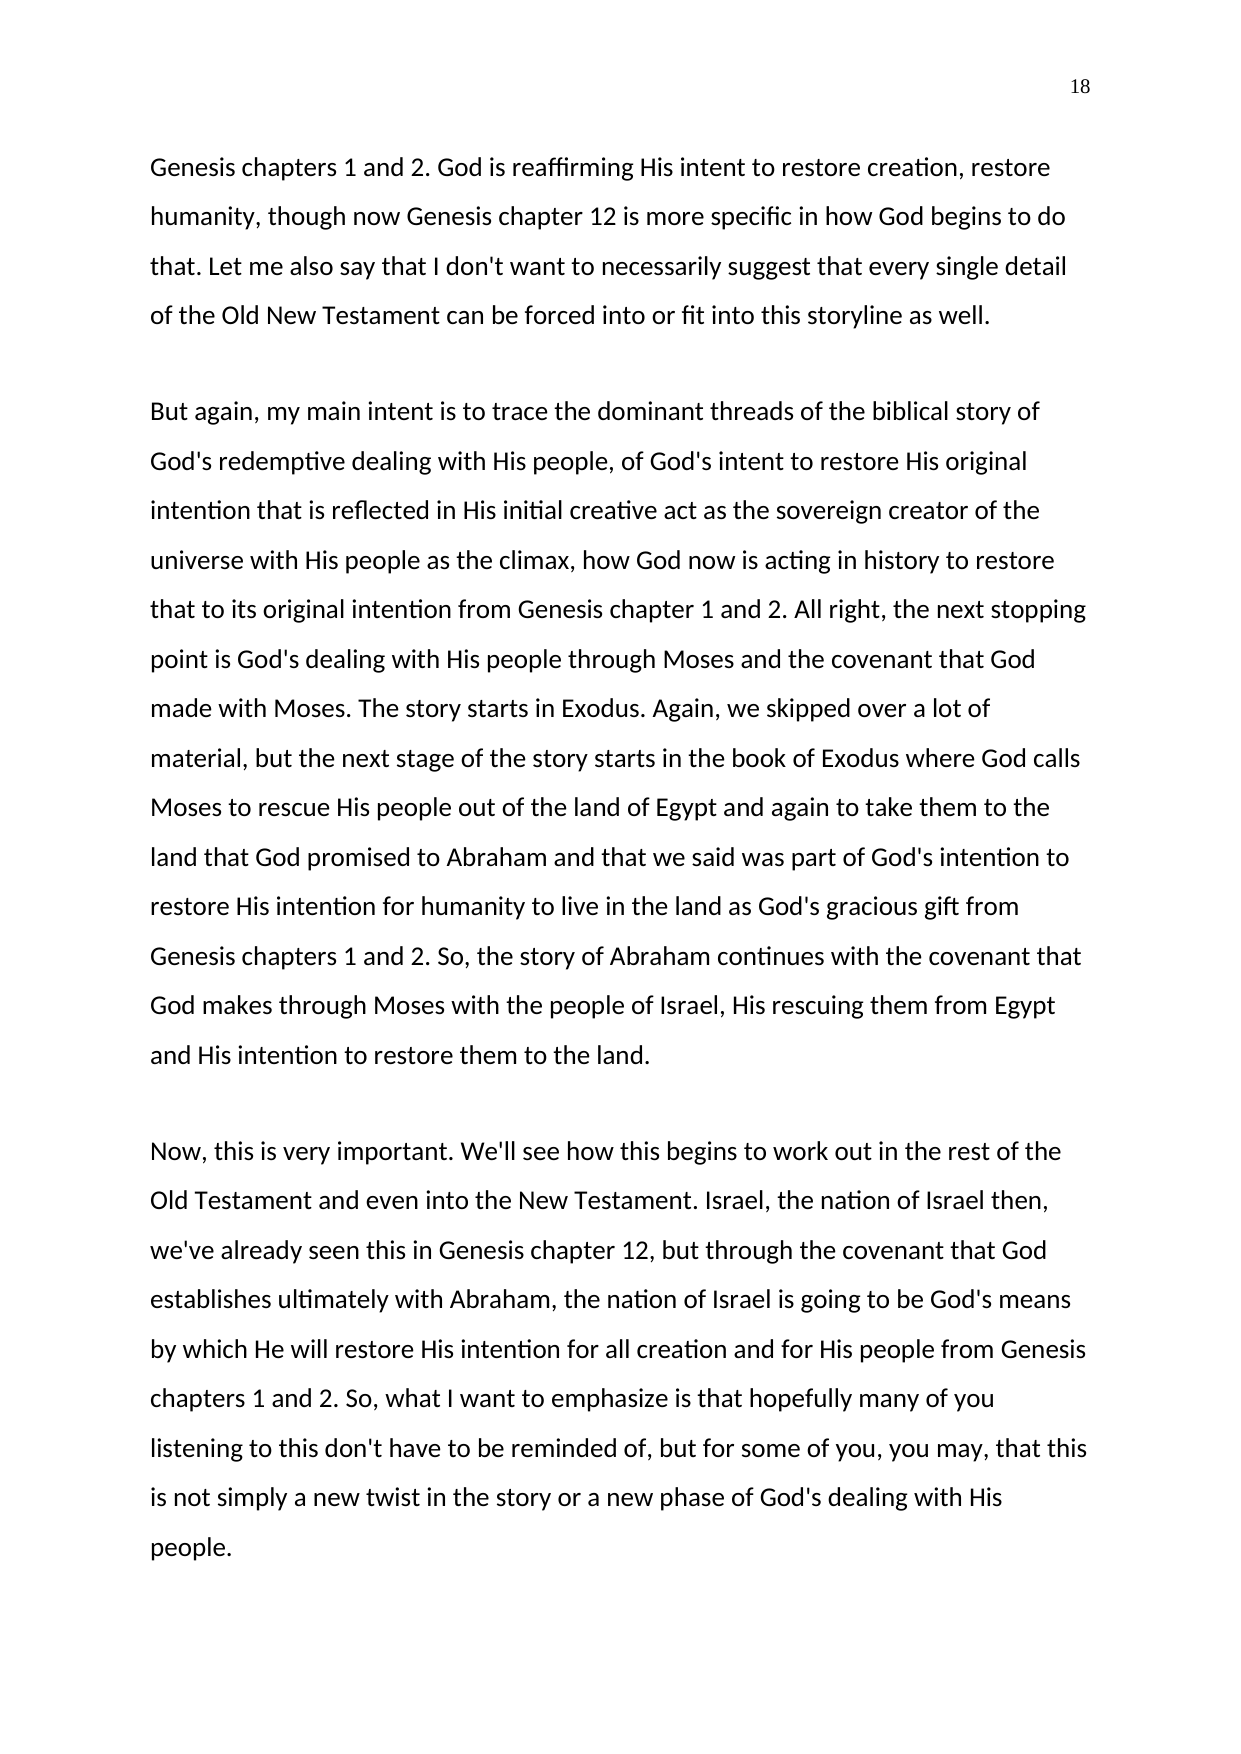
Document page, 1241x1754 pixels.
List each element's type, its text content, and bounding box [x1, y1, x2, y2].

text Now, this is very important. We'll see how this begins to work out in the rest of the Old Testament and even into the New Testament. Israel, the nation of Israel then, we've already seen this in Genesis chapter 12, but through the covenant that God establishes ultimately with Abraham, the nation of Israel is going to be God's means by which He will restore His intention for all creation and for His people from Genesis chapters 1 and 2. So, what I want to emphasize is that hopefully many of you listening to this don't have to be reminded of, but for some of you, you may, that this is not simply a new twist in the story or a new phase of God's dealing with His people. [150, 1134, 1090, 1563]
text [150, 150, 1090, 331]
text But again, my main intent is to trace the dominant threads of the biblical story of God's redemptive dealing with His people, of God's intent to restore His original intention that is reflected in His initial creative act as the sovereign creator of the universe with His people as the climax, how God now is acting in history to restore that to its original intention from Genesis chapter 1 and 2. All right, the next stopping point is God's dealing with His people through Moses and the covenant that God made with Moses. The story starts in Exodus. Again, we skipped over a lot of material, but the next stage of the story starts in the book of Exodus where God calls Moses to rescue His people out of the land of Egypt and again to take them to the land that God promised to Abraham and that we said was part of God's intention to restore His intention for humanity to live in the land as God's gracious gift from Genesis chapters 1 and 2. So, the story of Abraham continues with the covenant that God makes through Moses with the people of Israel, His rescuing them from Egypt and His intention to restore them to the land. [150, 394, 1090, 1071]
